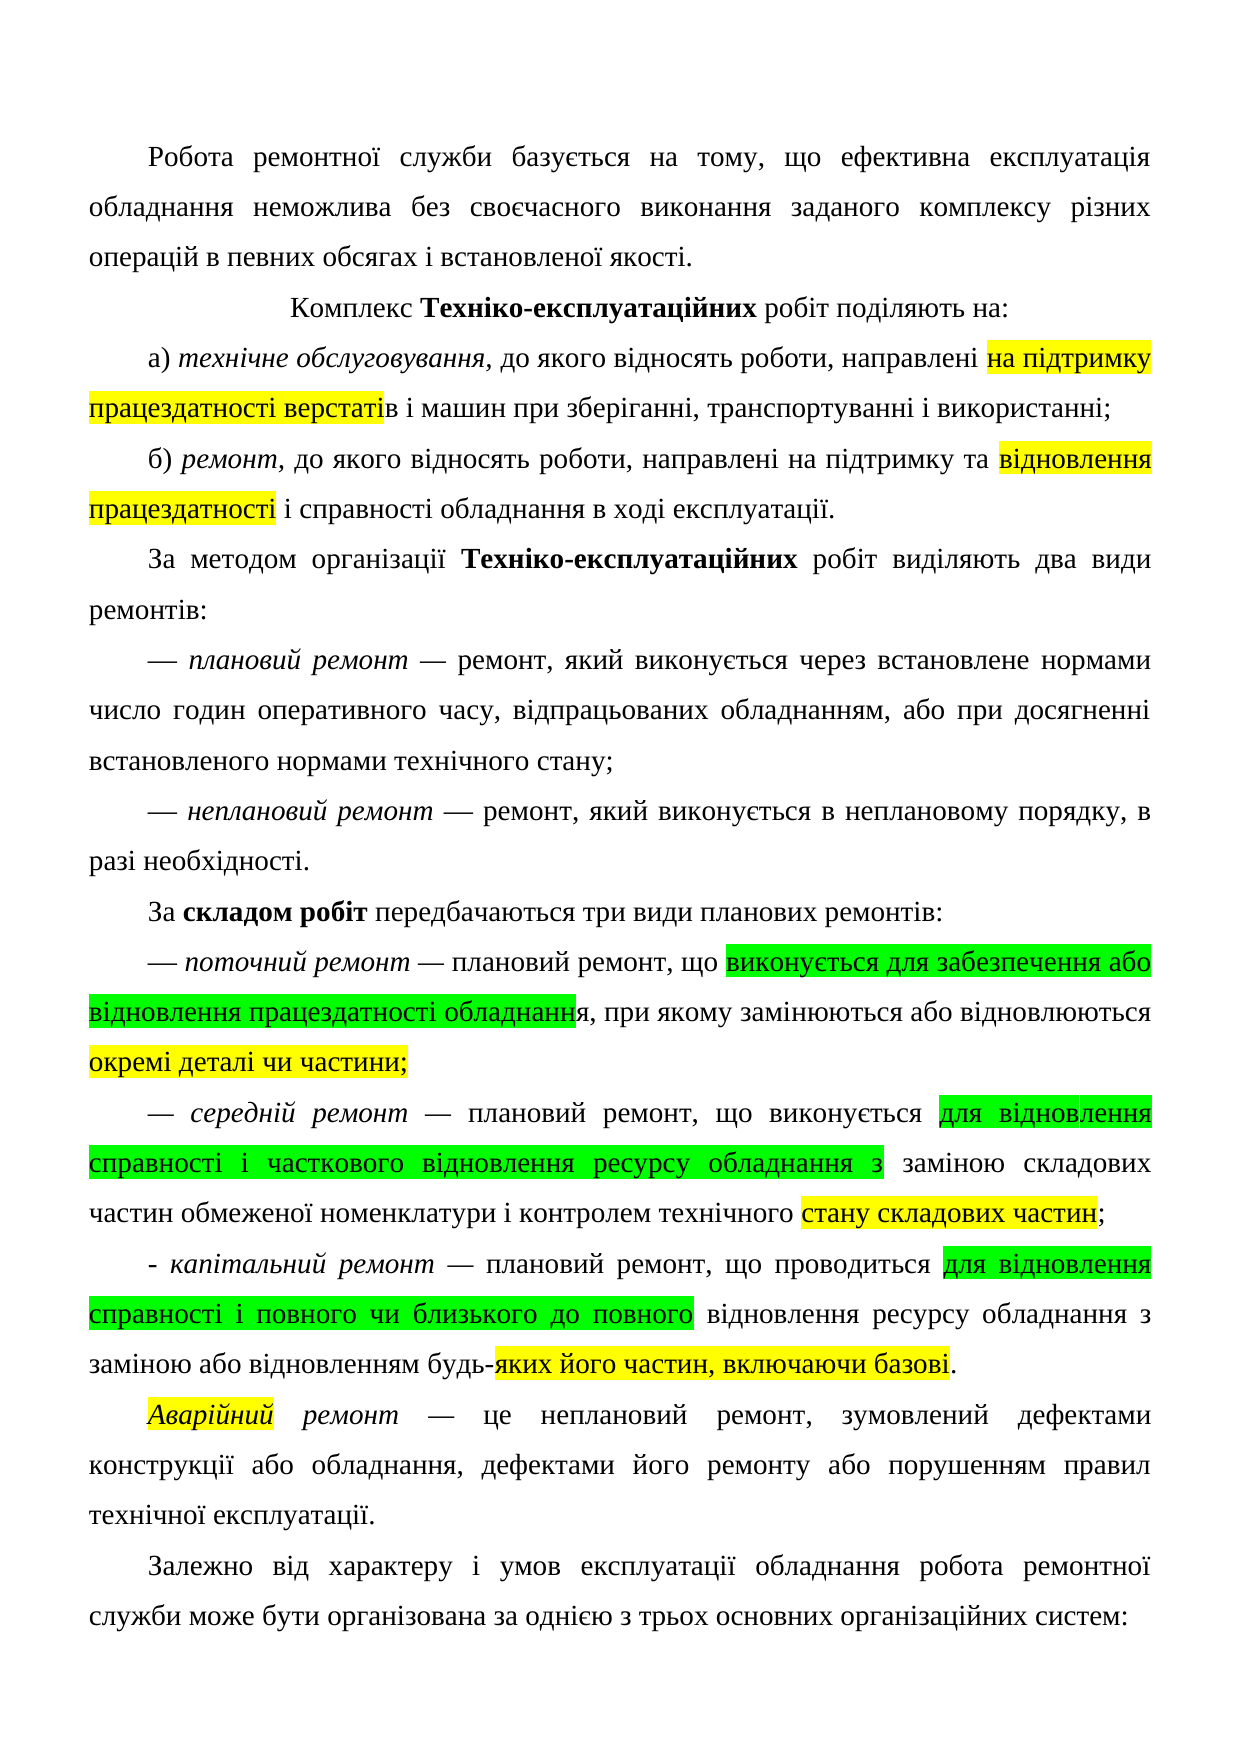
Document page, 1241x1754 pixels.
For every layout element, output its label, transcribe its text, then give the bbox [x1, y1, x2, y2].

text — середній ремонт — плановий ремонт, що виконується для відновлення справності і часткового відновлення ресурсу обладнання з заміною складових частин обмеженої номенклатури і контролем технічного стану складових частин; [89, 1095, 1152, 1229]
text — поточний ремонт — плановий ремонт, що виконується для забезпечення або відновлення працездатності обладнання, при якому замінюються або відновлюються окремі деталі чи частини; [89, 944, 1152, 1078]
text Залежно від характеру і умов експлуатації обладнання робота ремонтної служби може бути організована за однією з трьох основних організаційних систем: [89, 1548, 1152, 1632]
text Робота ремонтної служби базується на тому, що ефективна експлуатація обладнання неможлива без своєчасного виконання заданого комплексу різних операцій в певних обсягах і встановленої якості. [89, 139, 1152, 273]
text Аварійний ремонт — це неплановий ремонт, зумовлений дефектами конструкції або обладнання, дефектами його ремонту або порушенням правил технічної експлуатації. [89, 1397, 1152, 1531]
text б) ремонт, до якого відносять роботи, направлені на підтримку та відновлення працездатності і справності обладнання в ході експлуатації. [89, 441, 1152, 525]
text За складом робіт передбачаються три види планових ремонтів: [89, 894, 1152, 927]
text — неплановий ремонт — ремонт, який виконується в неплановому порядку, в разі необхідності. [89, 793, 1152, 877]
text - капітальний ремонт — плановий ремонт, що проводиться для відновлення справності і повного чи близького до повного відновлення ресурсу обладнання з заміною або відновленням будь-яких його частин, включаючи базові. [89, 1246, 1152, 1380]
text а) технічне обслуговування, до якого відносять роботи, направлені на підтримку працездатності верстатів і машин при зберіганні, транспортуванні і використанні; [89, 340, 1152, 424]
text За методом організації Техніко-експлуатаційних робіт виділяють два види ремонтів: [89, 541, 1152, 625]
text Комплекс Техніко-експлуатаційних робіт поділяють на: [89, 290, 1152, 323]
text — плановий ремонт — ремонт, який виконується через встановлене нормами число годин оперативного часу, відпрацьованих обладнанням, або при досягненні встановленого нормами технічного стану; [89, 642, 1152, 776]
